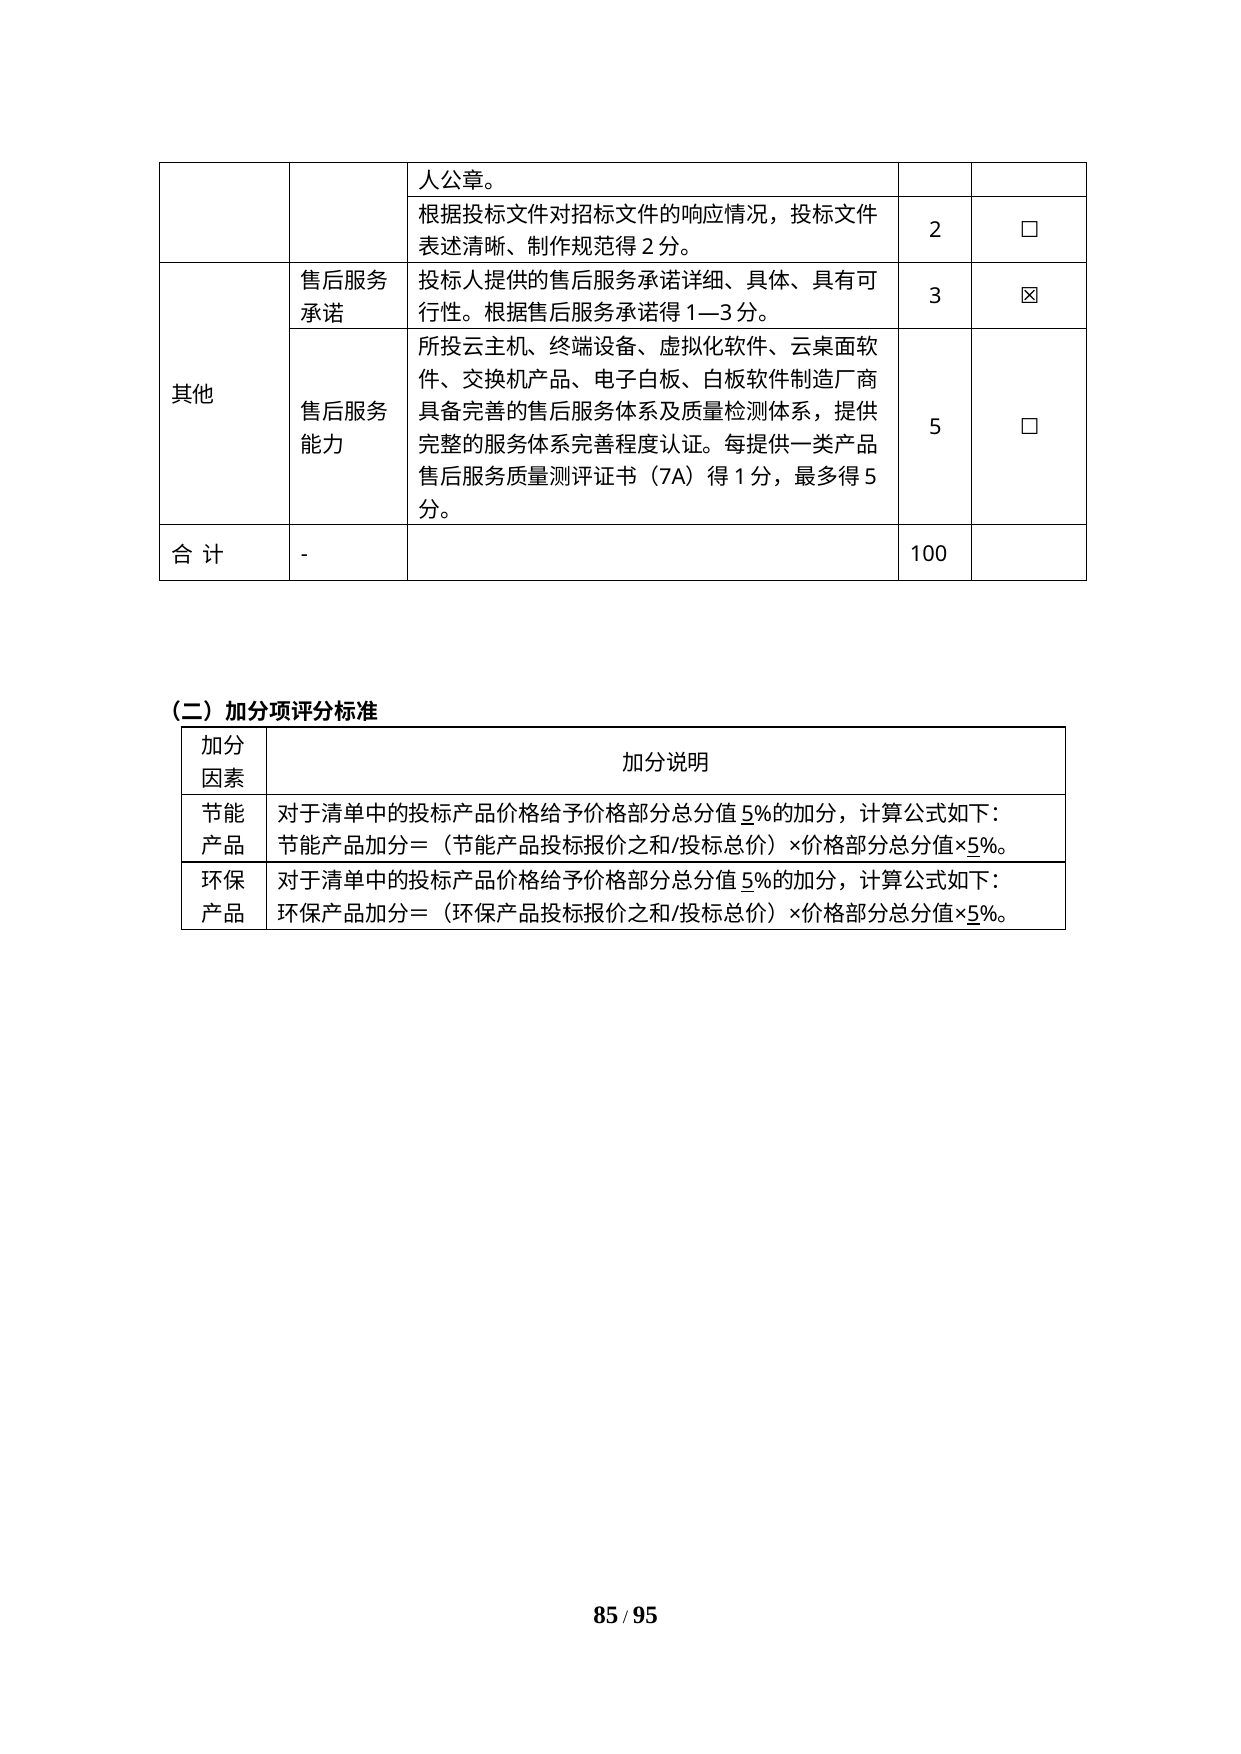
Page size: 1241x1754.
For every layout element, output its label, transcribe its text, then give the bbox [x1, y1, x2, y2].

list 加分项评分标准 [159, 694, 1087, 726]
table_header 加分说明 [267, 728, 1065, 794]
table_cell 对于清单中的投标产品价格给予价格部分总分值5%的加分，计算公式如下： 环保产品加分＝（环保产品投标报价之和/投标总价）×价格部分总分值×5%。 [267, 863, 1065, 929]
table_header 加分 因素 [182, 728, 266, 794]
table_cell 节能 产品 [182, 795, 266, 861]
table_cell 对于清单中的投标产品价格给予价格部分总分值5%的加分，计算公式如下： 节能产品加分＝（节能产品投标报价之和/投标总价）×价格部分总分值×5%。 [267, 795, 1065, 861]
table_cell 环保 产品 [182, 863, 266, 929]
